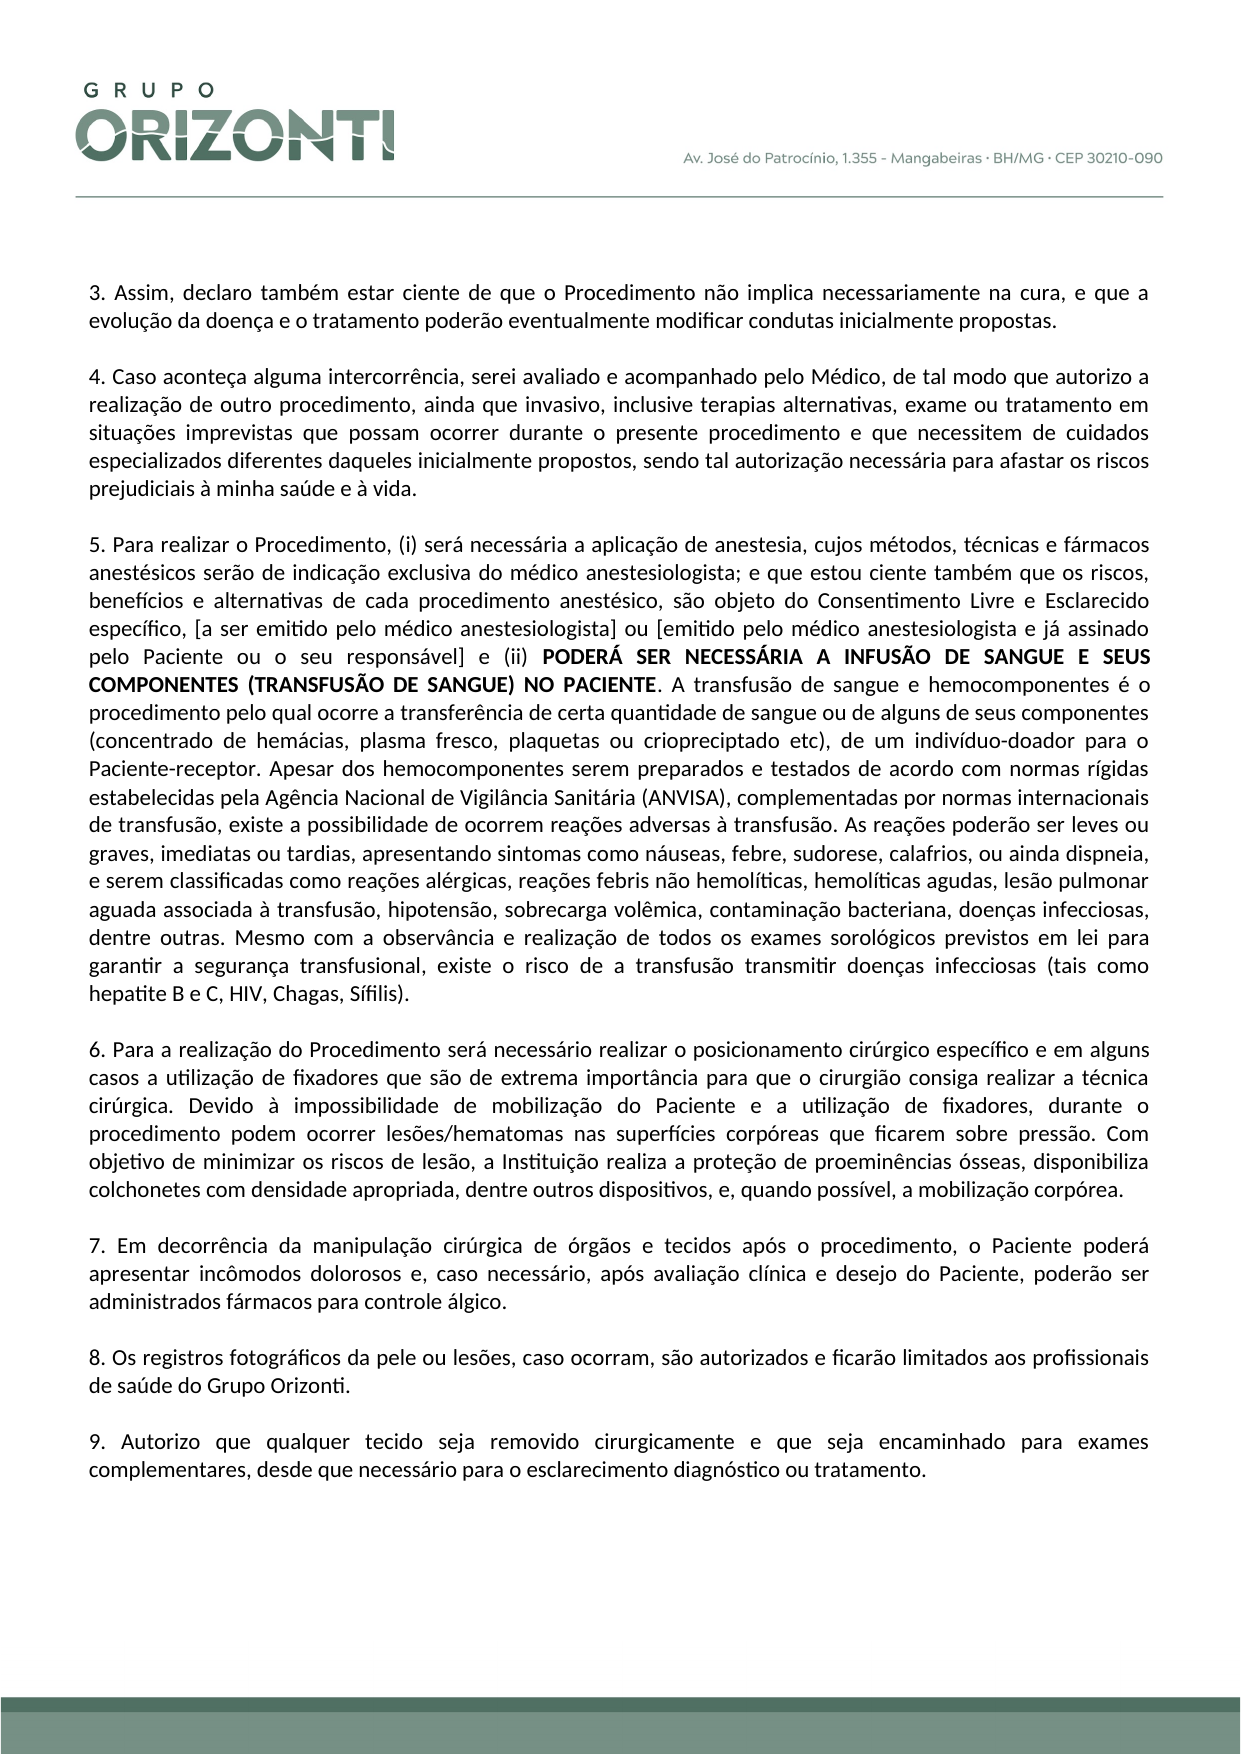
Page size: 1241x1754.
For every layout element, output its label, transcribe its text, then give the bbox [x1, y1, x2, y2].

list 5. Para realizar o Procedimento, (i) será necessária a aplicação de anestesia, cujos métodos, técnicas e fármacos anestésicos serão de indicação exclusiva do médico anestesiologista; e que estou ciente também que os riscos, benefícios e alternativas de cada procedimento anestésico, são objeto do Consentimento Livre e Esclarecido específico, [a ser emitido pelo médico anestesiologista] ou [emitido pelo médico anestesiologista e já assinado pelo Paciente ou o seu responsável] e (ii) PODERÁ SER NECESSÁRIA A INFUSÃO DE SANGUE E SEUS COMPONENTES (TRANSFUSÃO DE SANGUE) NO PACIENTE. A transfusão de sangue e hemocomponentes é o procedimento pelo qual ocorre a transferência de certa quantidade de sangue ou de alguns de seus componentes (concentrado de hemácias, plasma fresco, plaquetas ou criopreciptado etc), de um indivíduo-doador para o Paciente-receptor. Apesar dos hemocomponentes serem preparados e testados de acordo com normas rígidas estabelecidas pela Agência Nacional de Vigilância Sanitária (ANVISA), complementadas por normas internacionais de transfusão, existe a possibilidade de ocorrem reações adversas à transfusão. As reações poderão ser leves ou graves, imediatas ou tardias, apresentando sintomas como náuseas, febre, sudorese, calafrios, ou ainda dispneia, e serem classificadas como reações alérgicas, reações febris não hemolíticas, hemolíticas agudas, lesão pulmonar aguada associada à transfusão, hipotensão, sobrecarga volêmica, contaminação bacteriana, doenças infecciosas, dentre outras. Mesmo com a observância e realização de todos os exames sorológicos previstos em lei para garantir a segurança transfusional, existe o risco de a transfusão transmitir doenças infecciosas (tais como hepatite B e C, HIV, Chagas, Sífilis). [88, 530, 1151, 1007]
list 9. Autorizo que qualquer tecido seja removido cirurgicamente e que seja encaminhado para exames complementares, desde que necessário para o esclarecimento diagnóstico ou tratamento. [88, 1427, 1151, 1483]
list 3. Assim, declaro também estar ciente de que o Procedimento não implica necessariamente na cura, e que a evolução da doença e o tratamento poderão eventualmente modificar condutas inicialmente propostas. [88, 278, 1151, 334]
list 8. Os registros fotográficos da pele ou lesões, caso ocorram, são autorizados e ficarão limitados aos profissionais de saúde do Grupo Orizonti. [88, 1343, 1151, 1399]
picture [0, 1641, 1241, 1754]
list 4. Caso aconteça alguma intercorrência, serei avaliado e acompanhado pelo Médico, de tal modo que autorizo a realização de outro procedimento, ainda que invasivo, inclusive terapias alternativas, exame ou tratamento em situações imprevistas que possam ocorrer durante o presente procedimento e que necessitem de cuidados especializados diferentes daqueles inicialmente propostos, sendo tal autorização necessária para afastar os riscos prejudiciais à minha saúde e à vida. [88, 362, 1151, 502]
list 7. Em decorrência da manipulação cirúrgica de órgãos e tecidos após o procedimento, o Paciente poderá apresentar incômodos dolorosos e, caso necessário, após avaliação clínica e desejo do Paciente, poderão ser administrados fármacos para controle álgico. [88, 1231, 1151, 1315]
picture [0, 0, 1241, 217]
list 6. Para a realização do Procedimento será necessário realizar o posicionamento cirúrgico específico e em alguns casos a utilização de fixadores que são de extrema importância para que o cirurgião consiga realizar a técnica cirúrgica. Devido à impossibilidade de mobilização do Paciente e a utilização de fixadores, durante o procedimento podem ocorrer lesões/hematomas nas superfícies corpóreas que ficarem sobre pressão. Com objetivo de minimizar os riscos de lesão, a Instituição realiza a proteção de proeminências ósseas, disponibiliza colchonetes com densidade apropriada, dentre outros dispositivos, e, quando possível, a mobilização corpórea. [88, 1035, 1151, 1203]
